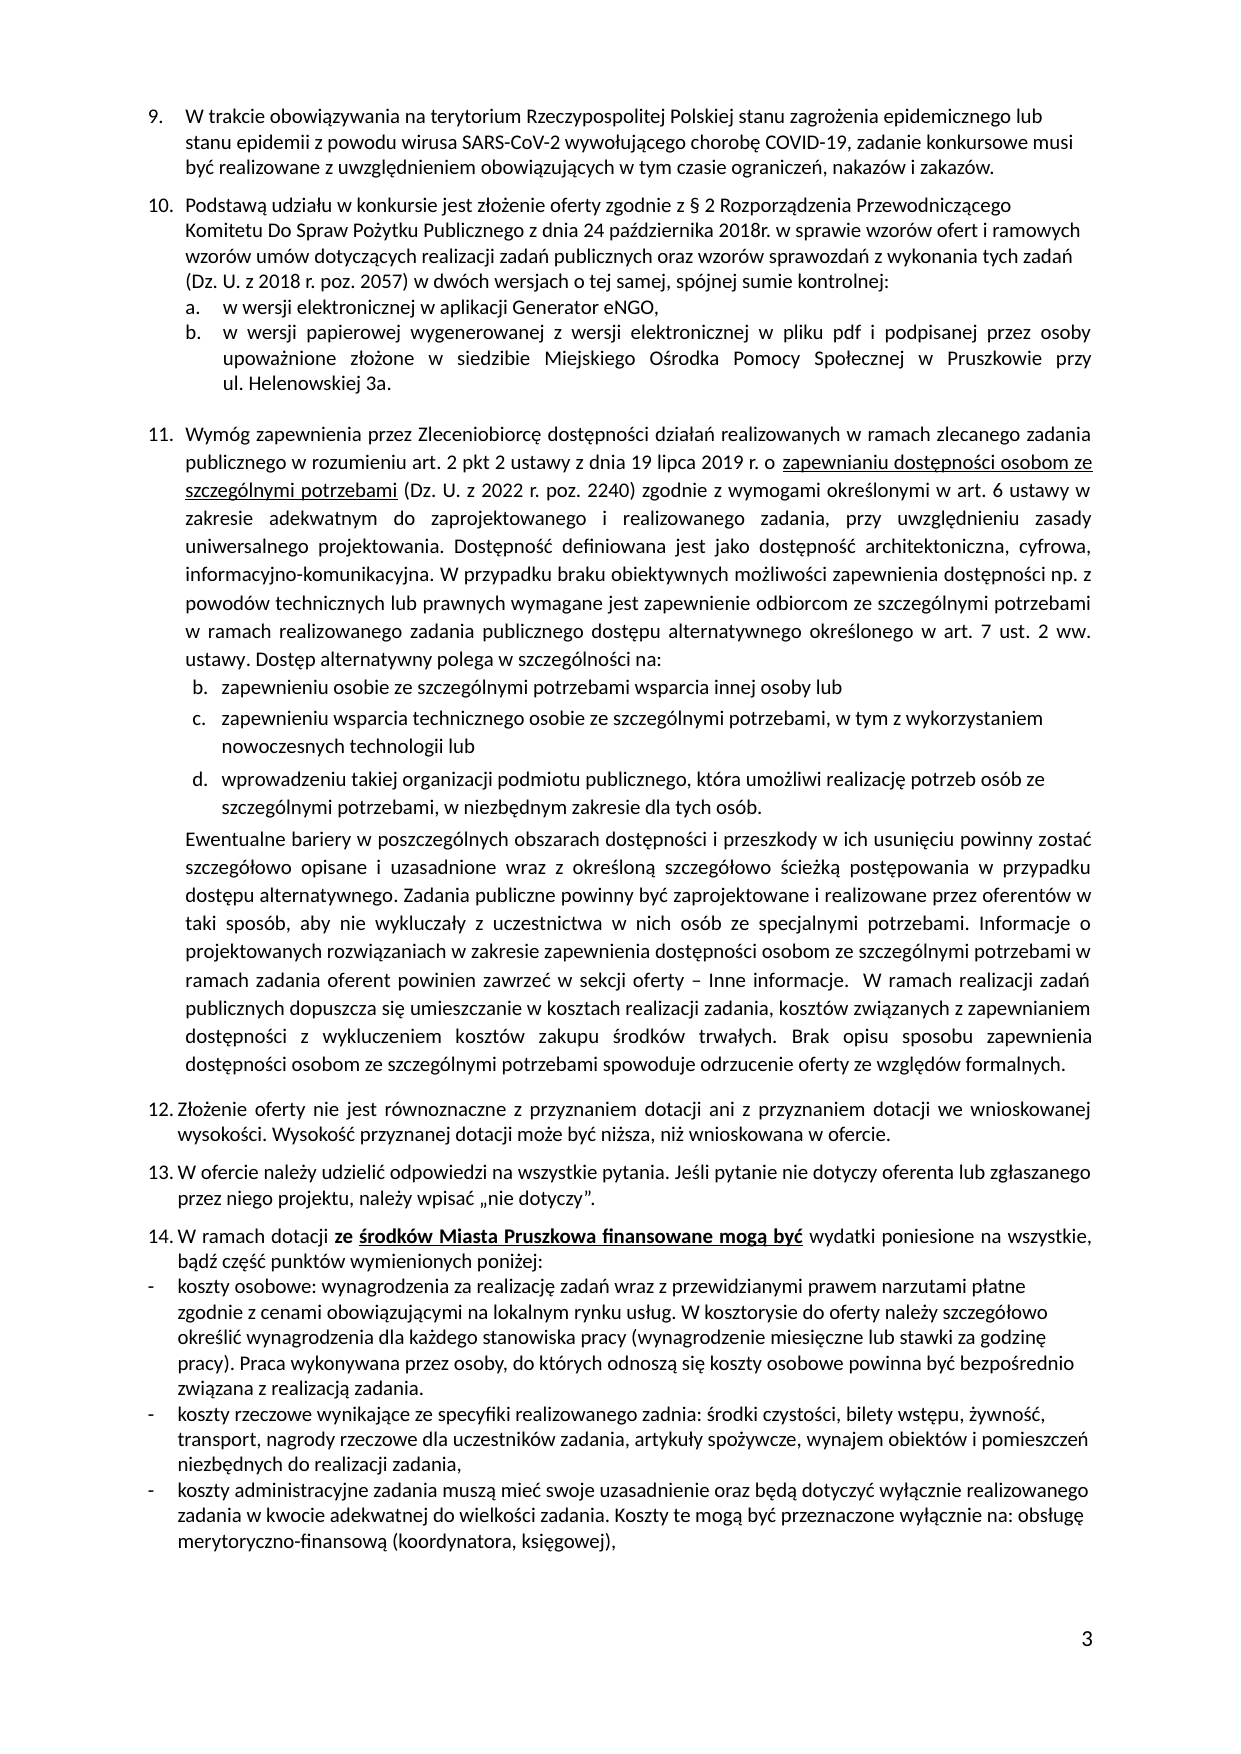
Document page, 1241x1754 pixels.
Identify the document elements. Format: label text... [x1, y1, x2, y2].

list koszty administracyjne zadania muszą mieć swoje uzasadnienie oraz będą dotyczyć wyłącznie realizowanego zadania w kwocie adekwatnej do wielkości zadania. Koszty te mogą być przeznaczone wyłącznie na: obsługę merytoryczno-finansową (koordynatora, księgowej), [148, 1477, 1093, 1553]
list koszty rzeczowe wynikające ze specyfiki realizowanego zadnia: środki czystości, bilety wstępu, żywność, transport, nagrody rzeczowe dla uczestników zadania, artykuły spożywcze, wynajem obiektów i pomieszczeń niezbędnych do realizacji zadania, [148, 1401, 1093, 1477]
list Wymóg zapewnienia przez Zleceniobiorcę dostępności działań realizowanych w ramach zlecanego zadania publicznego w rozumieniu art. 2 pkt 2 ustawy z dnia 19 lipca 2019 r. o zapewnianiu dostępności osobom ze szczególnymi potrzebami (Dz. U. z 2022 r. poz. 2240) zgodnie z wymogami określonymi w art. 6 ustawy w zakresie adekwatnym do zaprojektowanego i realizowanego zadania, przy uwzględnieniu zasady uniwersalnego projektowania. Dostępność definiowana jest jako dostępność architektoniczna, cyfrowa, informacyjno-komunikacyjna. W przypadku braku obiektywnych możliwości zapewnienia dostępności np. z powodów technicznych lub prawnych wymagane jest zapewnienie odbiorcom ze szczególnymi potrzebami w ramach realizowanego zadania publicznego dostępu alternatywnego określonego w art. 7 ust. 2 ww. ustawy. Dostęp alternatywny polega w szczególności na: [148, 421, 1093, 671]
list koszty osobowe: wynagrodzenia za realizację zadań wraz z przewidzianymi prawem narzutami płatne zgodnie z cenami obowiązującymi na lokalnym rynku usług. W kosztorysie do oferty należy szczegółowo określić wynagrodzenia dla każdego stanowiska pracy (wynagrodzenie miesięczne lub stawki za godzinę pracy). Praca wykonywana przez osoby, do których odnoszą się koszty osobowe powinna być bezpośrednio związana z realizacją zadania. [148, 1274, 1093, 1401]
list Złożenie oferty nie jest równoznaczne z przyznaniem dotacji ani z przyznaniem dotacji we wnioskowanej wysokości. Wysokość przyznanej dotacji może być niższa, niż wnioskowana w ofercie. [148, 1096, 1093, 1147]
list Podstawą udziału w konkursie jest złożenie oferty zgodnie z § 2 Rozporządzenia Przewodniczącego Komitetu Do Spraw Pożytku Publicznego z dnia 24 października 2018r. w sprawie wzorów ofert i ramowych wzorów umów dotyczących realizacji zadań publicznych oraz wzorów sprawozdań z wykonania tych zadań (Dz. U. z 2018 r. poz. 2057) w dwóch wersjach o tej samej, spójnej sumie kontrolnej: [148, 192, 1093, 294]
list w wersji elektronicznej w aplikacji Generator eNGO, [185, 294, 1093, 319]
list w wersji papierowej wygenerowanej z wersji elektronicznej w pliku pdf i podpisanej przez osoby upoważnione złożone w siedzibie Miejskiego Ośrodka Pomocy Społecznej w Pruszkowie przy ul. Helenowskiej 3a. [185, 319, 1093, 396]
list zapewnieniu osobie ze szczególnymi potrzebami wsparcia innej osoby lub [192, 674, 1093, 699]
text Ewentualne bariery w poszczególnych obszarach dostępności i przeszkody w ich usunięciu powinny zostać szczegółowo opisane i uzasadnione wraz z określoną szczegółowo ścieżką postępowania w przypadku dostępu alternatywnego. Zadania publiczne powinny być zaprojektowane i realizowane przez oferentów w taki sposób, aby nie wykluczały z uczestnictwa w nich osób ze specjalnymi potrzebami. Informacje o projektowanych rozwiązaniach w zakresie zapewnienia dostępności osobom ze szczególnymi potrzebami w ramach zadania oferent powinien zawrzeć w sekcji oferty – Inne informacje. W ramach realizacji zadań publicznych dopuszcza się umieszczanie w kosztach realizacji zadania, kosztów związanych z zapewnianiem dostępności z wykluczeniem kosztów zakupu środków trwałych. Brak opisu sposobu zapewnienia dostępności osobom ze szczególnymi potrzebami spowoduje odrzucenie oferty ze względów formalnych. [185, 826, 1093, 1077]
list W ramach dotacji ze środków Miasta Pruszkowa finansowane mogą być wydatki poniesione na wszystkie, bądź część punktów wymienionych poniżej: [148, 1223, 1093, 1274]
list W trakcie obowiązywania na terytorium Rzeczypospolitej Polskiej stanu zagrożenia epidemicznego lub stanu epidemii z powodu wirusa SARS-CoV-2 wywołującego chorobę COVID-19, zadanie konkursowe musi być realizowane z uwzględnieniem obowiązujących w tym czasie ograniczeń, nakazów i zakazów. [148, 103, 1093, 180]
list zapewnieniu wsparcia technicznego osobie ze szczególnymi potrzebami, w tym z wykorzystaniem nowoczesnych technologii lub [192, 705, 1093, 759]
list W ofercie należy udzielić odpowiedzi na wszystkie pytania. Jeśli pytanie nie dotyczy oferenta lub zgłaszanego przez niego projektu, należy wpisać „nie dotyczy”. [148, 1159, 1093, 1210]
list wprowadzeniu takiej organizacji podmiotu publicznego, która umożliwi realizację potrzeb osób ze szczególnymi potrzebami, w niezbędnym zakresie dla tych osób. [192, 766, 1093, 819]
